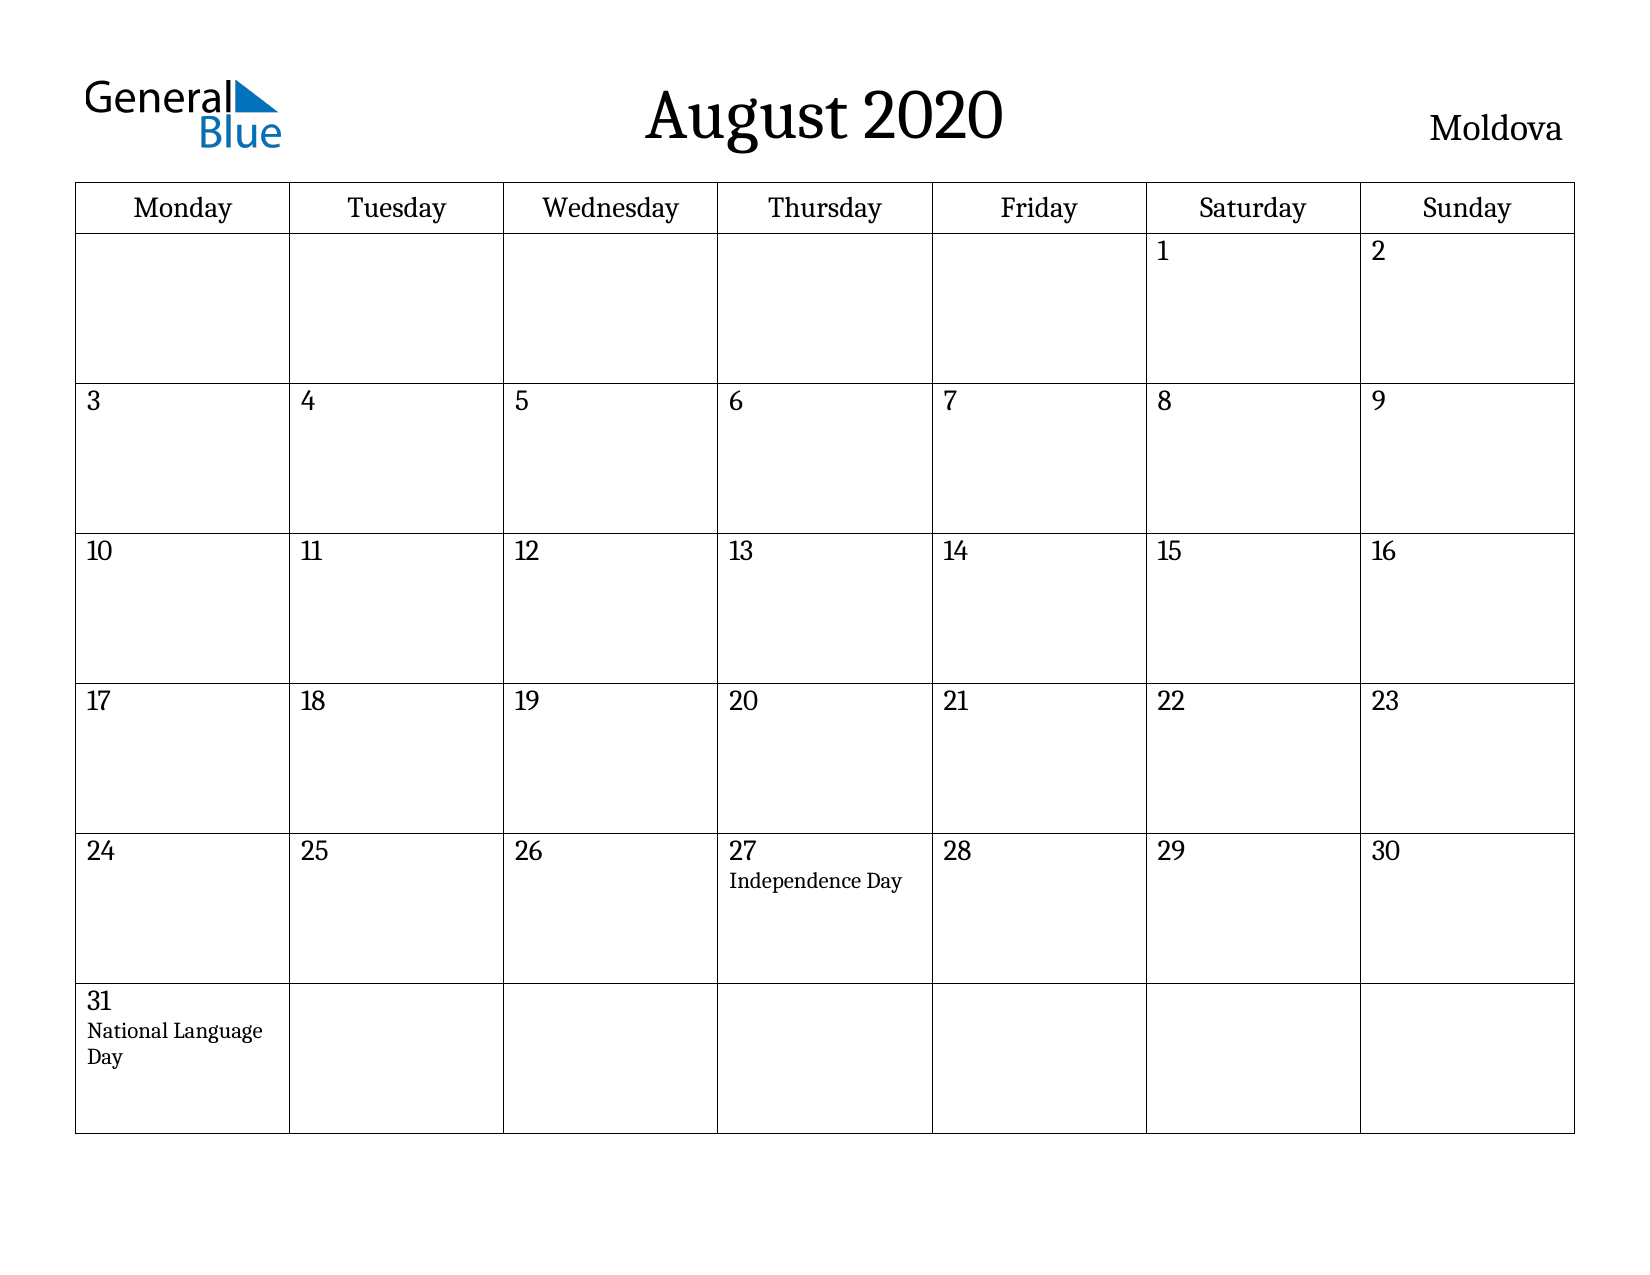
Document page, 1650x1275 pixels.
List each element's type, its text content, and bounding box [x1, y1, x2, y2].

table_cell 28 [933, 834, 1146, 867]
table_cell 9 [1361, 384, 1574, 417]
table_cell Friday [933, 183, 1146, 233]
table_cell [933, 267, 1146, 383]
table_cell 22 [1147, 684, 1360, 717]
table_cell [504, 567, 717, 683]
table_cell [1147, 417, 1360, 533]
table_cell 27 [718, 834, 932, 867]
table_cell Monday [76, 183, 289, 233]
table_cell [718, 717, 932, 833]
table_cell 24 [76, 834, 289, 867]
table_cell [290, 234, 503, 267]
table_header August 2020 [504, 75, 1146, 182]
table_cell [504, 417, 717, 533]
table_cell [76, 417, 289, 533]
table_cell [76, 717, 289, 833]
table_cell 1 [1147, 234, 1360, 267]
table_cell [290, 717, 503, 833]
table_cell [290, 417, 503, 533]
table_cell [1361, 1018, 1574, 1133]
table_cell [1361, 868, 1574, 983]
table_cell 7 [933, 384, 1146, 417]
table_cell [1361, 567, 1574, 683]
table_cell [933, 1018, 1146, 1133]
table_cell [933, 234, 1146, 267]
table_cell [1147, 567, 1360, 683]
table_cell [933, 984, 1146, 1017]
table_cell 6 [718, 384, 932, 417]
table_cell Sunday [1361, 183, 1574, 233]
table_cell 14 [933, 534, 1146, 567]
table_cell 20 [718, 684, 932, 717]
table_cell 4 [290, 384, 503, 417]
table_cell [290, 868, 503, 983]
table_cell [1361, 417, 1574, 533]
table_cell [933, 417, 1146, 533]
table_cell 23 [1361, 684, 1574, 717]
table_cell [76, 868, 289, 983]
table_cell 17 [76, 684, 289, 717]
table_cell [290, 1018, 503, 1133]
table_cell [1361, 984, 1574, 1017]
table_cell 2 [1361, 234, 1574, 267]
table_cell [504, 984, 717, 1017]
table_cell [1147, 984, 1360, 1017]
table_cell [290, 984, 503, 1017]
table_cell [718, 1018, 932, 1133]
table_cell 15 [1147, 534, 1360, 567]
table_cell [290, 267, 503, 383]
table_cell 5 [504, 384, 717, 417]
table_cell National Language Day [76, 1018, 289, 1133]
table_cell Independence Day [718, 868, 932, 983]
table_cell [718, 984, 932, 1017]
table_cell [504, 717, 717, 833]
table_cell 8 [1147, 384, 1360, 417]
table_cell [504, 234, 717, 267]
table_cell [290, 567, 503, 683]
picture [86, 80, 281, 148]
table_cell [718, 417, 932, 533]
table_cell 25 [290, 834, 503, 867]
table_cell [504, 1018, 717, 1133]
table_cell [1147, 1018, 1360, 1133]
table_cell 18 [290, 684, 503, 717]
table_cell Wednesday [504, 183, 717, 233]
table_cell [76, 267, 289, 383]
table_cell [933, 567, 1146, 683]
table_cell Tuesday [290, 183, 503, 233]
table_cell [76, 567, 289, 683]
table_cell 3 [76, 384, 289, 417]
table_header [76, 75, 503, 182]
table_cell 29 [1147, 834, 1360, 867]
table_cell [504, 868, 717, 983]
table_cell [76, 234, 289, 267]
table_cell 10 [76, 534, 289, 567]
table_cell 21 [933, 684, 1146, 717]
table_cell [933, 868, 1146, 983]
table_cell [1147, 868, 1360, 983]
table_cell 11 [290, 534, 503, 567]
table_cell [718, 234, 932, 267]
table_header Moldova [1146, 75, 1574, 182]
table_cell Thursday [718, 183, 932, 233]
table_cell [1147, 717, 1360, 833]
table_cell 31 [76, 984, 289, 1017]
table_cell 30 [1361, 834, 1574, 867]
table_cell 26 [504, 834, 717, 867]
table_cell Saturday [1147, 183, 1360, 233]
table_cell [1361, 267, 1574, 383]
table_cell 16 [1361, 534, 1574, 567]
table_cell [718, 567, 932, 683]
table_cell 13 [718, 534, 932, 567]
table_cell [504, 267, 717, 383]
table_cell [1361, 717, 1574, 833]
table_cell 19 [504, 684, 717, 717]
table_cell [1147, 267, 1360, 383]
table_cell [933, 717, 1146, 833]
table_cell 12 [504, 534, 717, 567]
table_cell [718, 267, 932, 383]
